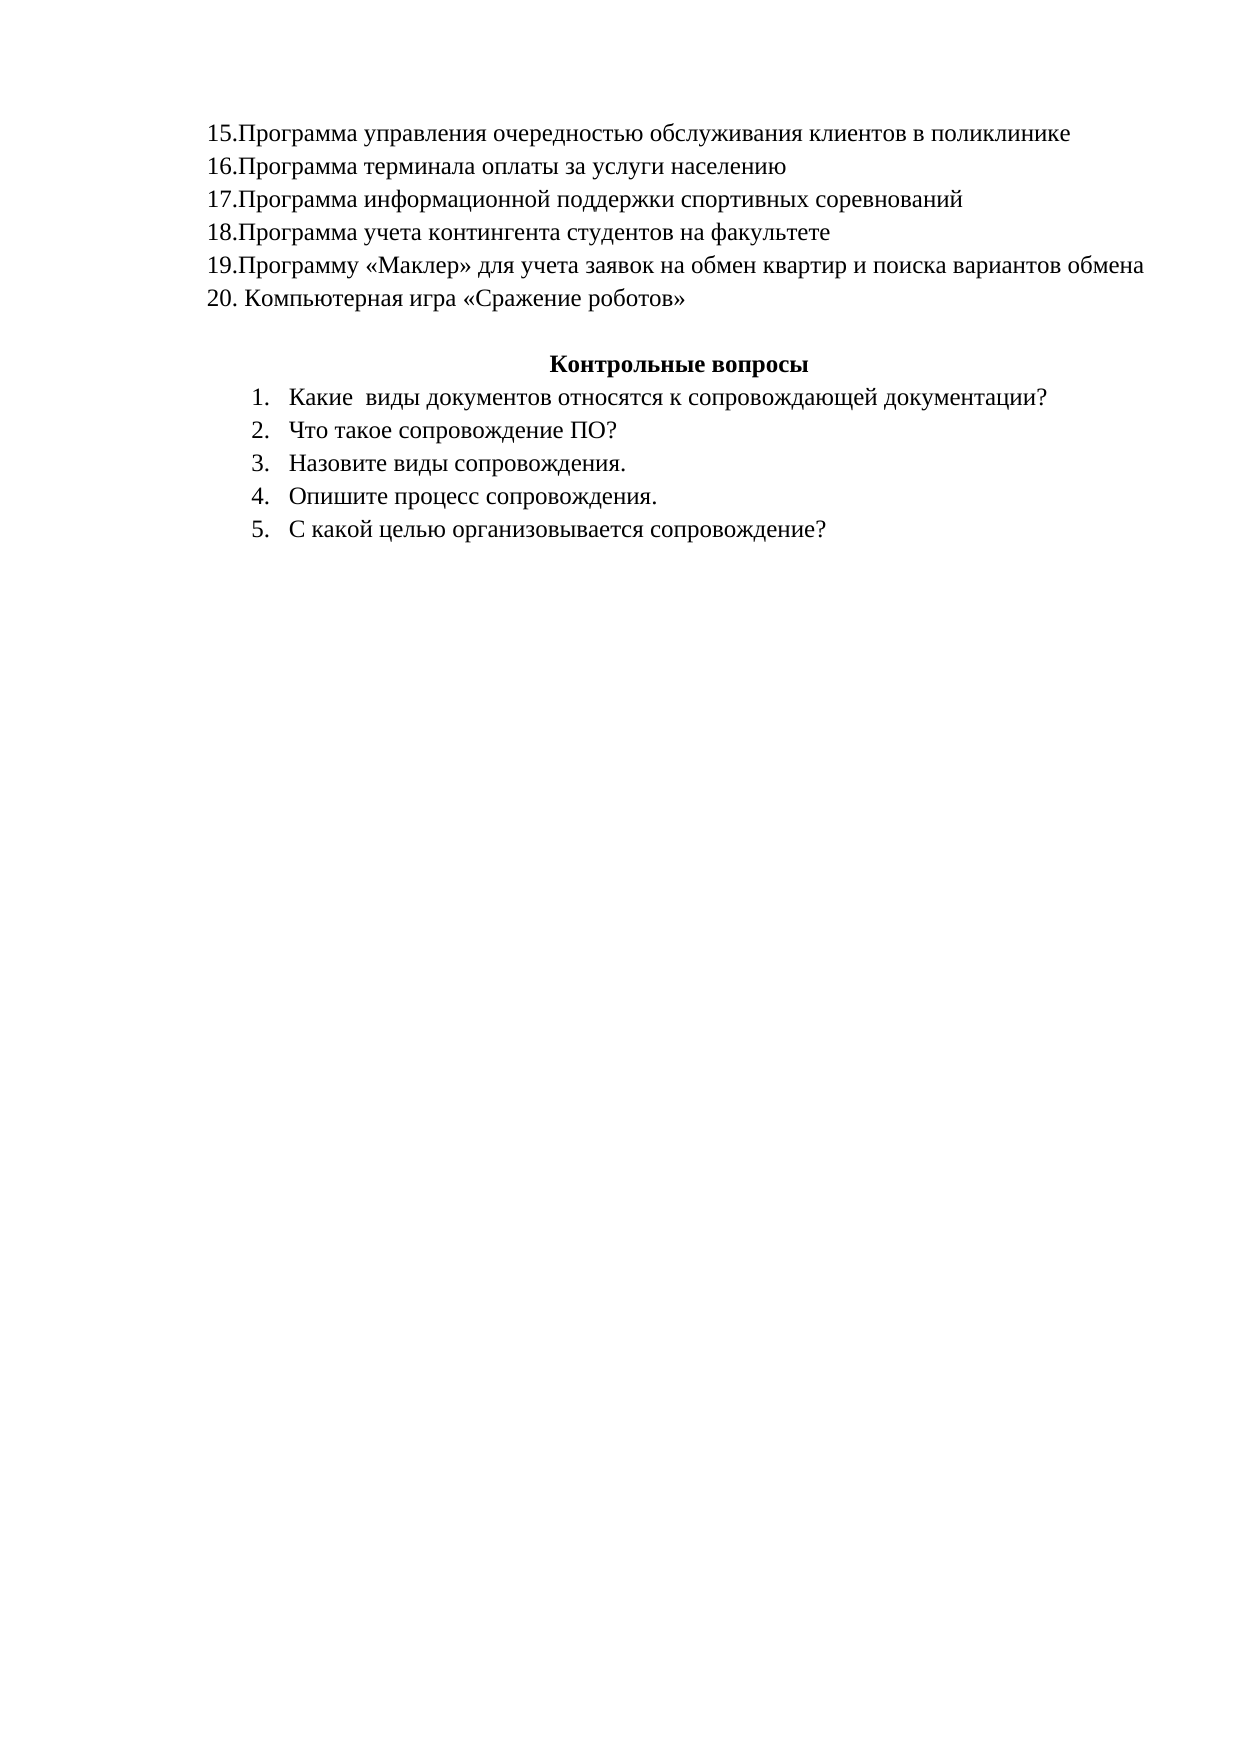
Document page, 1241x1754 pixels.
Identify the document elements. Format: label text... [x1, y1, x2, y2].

text 20. Компьютерная игра «Сражение роботов» [207, 283, 1152, 312]
text 17.Программа информационной поддержки спортивных соревнований [207, 184, 1152, 213]
text Контрольные вопросы [207, 349, 1152, 378]
list Что такое сопровождение ПО? [251, 415, 1152, 444]
text 18.Программа учета контингента студентов на факультете [207, 217, 1152, 246]
list Опишите процесс сопровождения. [251, 481, 1152, 510]
list Какие виды документов относятся к сопровождающей документации? [251, 382, 1152, 411]
text 19.Программу «Маклер» для учета заявок на обмен квартир и поиска вариантов обмена [207, 250, 1152, 279]
text 16.Программа терминала оплаты за услуги населению [207, 151, 1152, 180]
list С какой целью организовывается сопровождение? [251, 514, 1152, 543]
text 15.Программа управления очередностью обслуживания клиентов в поликлинике [207, 118, 1152, 147]
list Назовите виды сопровождения. [251, 448, 1152, 477]
